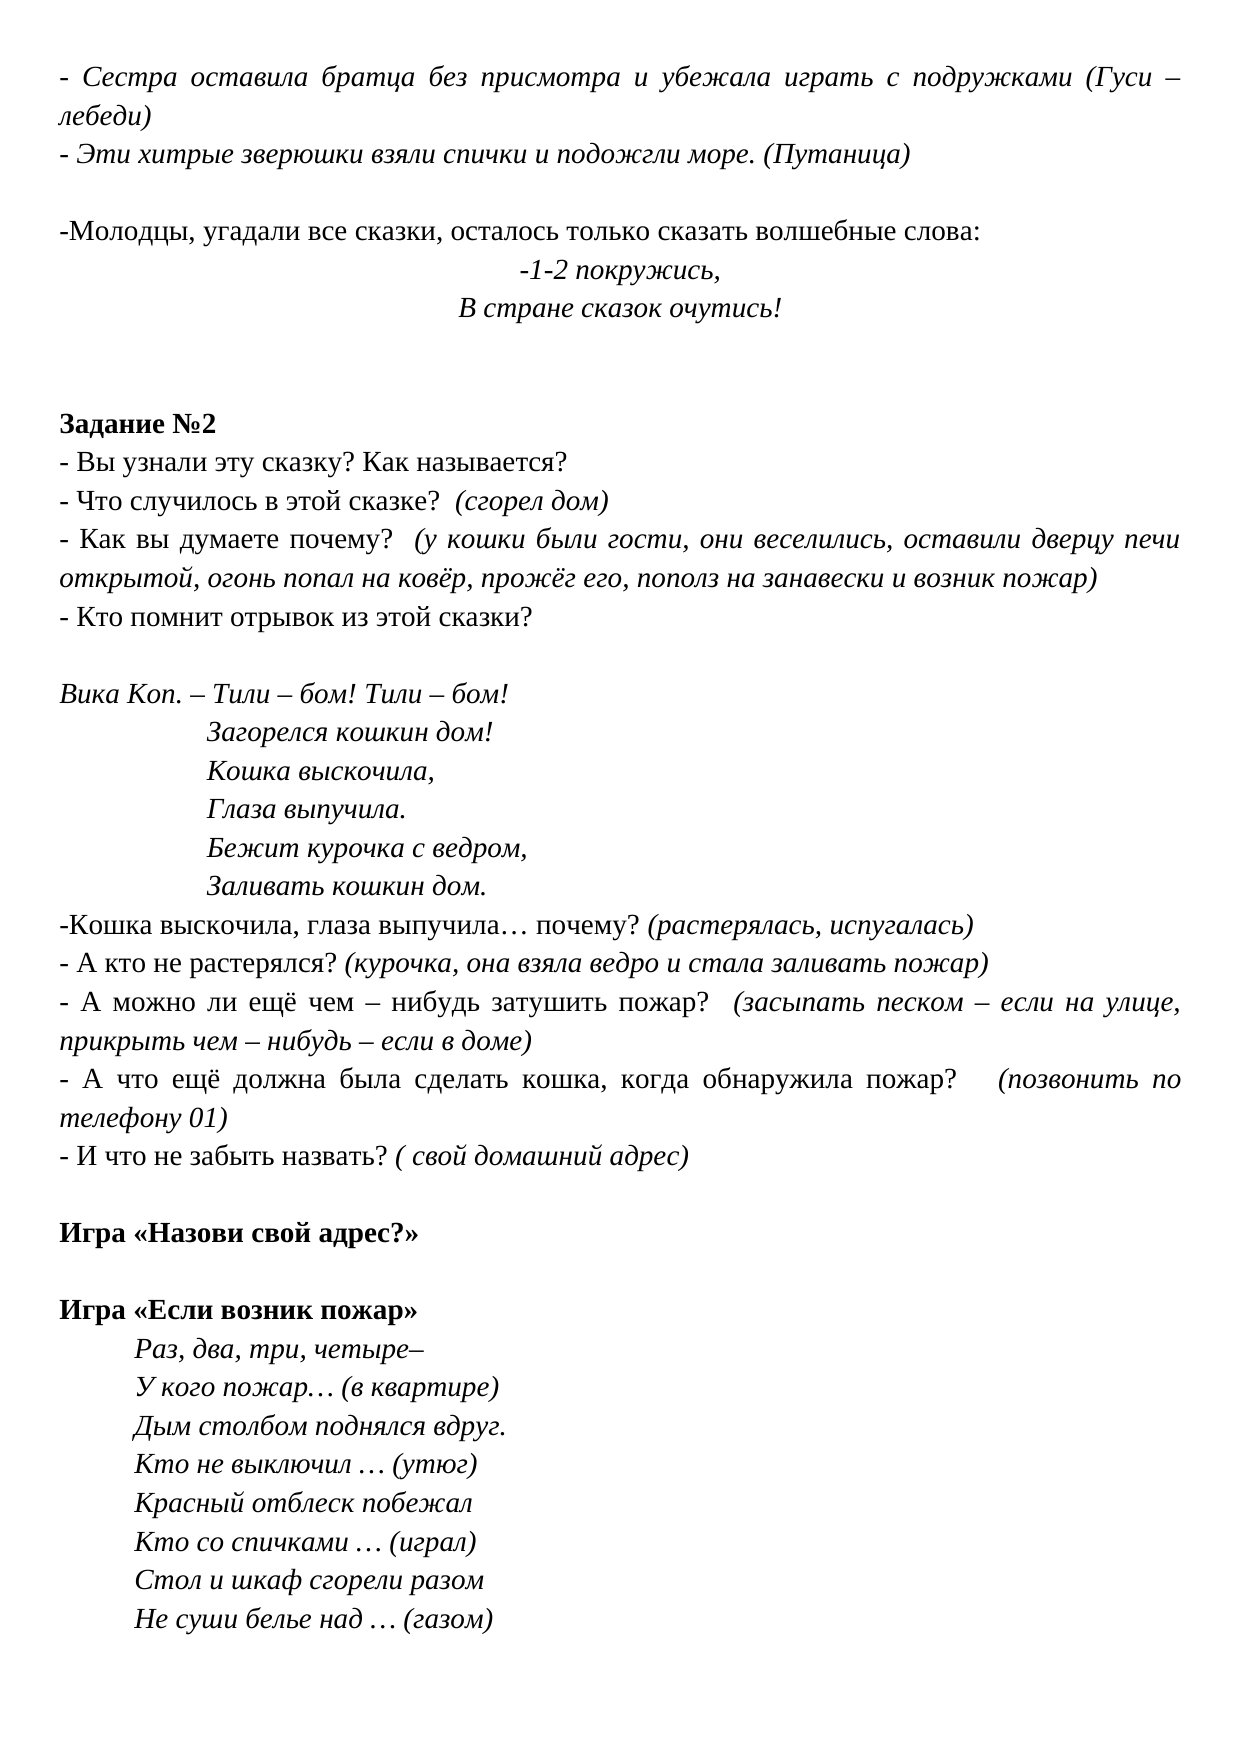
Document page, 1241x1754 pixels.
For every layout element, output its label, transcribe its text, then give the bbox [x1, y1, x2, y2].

list - А можно ли ещё чем – нибудь затушить пожар? (засыпать песком – если на улице, прикрыть чем – нибудь – если в доме) [59, 984, 1181, 1056]
list Раз, два, три, четыре– У кого пожар… (в квартире) [134, 1331, 1181, 1403]
list - Сестра оставила братца без присмотра и убежала играть с подружками (Гуси – лебеди) [59, 59, 1181, 131]
list Игра «Назови свой адрес?» [59, 1215, 1181, 1249]
list Вика Коп. – Тили – бом! Тили – бом! [59, 676, 1181, 709]
list - Как вы думаете почему? (у кошки были гости, они веселились, оставили дверцу печи открытой, огонь попал на ковёр, прожёг его, пополз на занавески и возник пожар) [59, 522, 1181, 594]
list - Что случилось в этой сказке? (сгорел дом) [59, 483, 1181, 517]
list Заливать кошкин дом. [59, 868, 1181, 902]
list - Эти хитрые зверюшки взяли спички и подожгли море. (Путаница) [59, 136, 1181, 170]
list -Кошка выскочила, глаза выпучила… почему? (растерялась, испугалась) [59, 907, 1181, 941]
list - Вы узнали эту сказку? Как называется? [59, 444, 1181, 478]
list - Кто помнит отрывок из этой сказки? [59, 599, 1181, 632]
list Игра «Если возник пожар» [59, 1292, 1181, 1326]
list Задание №2 [59, 406, 1181, 439]
list Загорелся кошкин дом! [59, 714, 1181, 748]
list - И что не забыть назвать? ( свой домашний адрес) [59, 1138, 1181, 1172]
list Кошка выскочила, [59, 753, 1181, 786]
list -1-2 покружись, [59, 252, 1181, 285]
list Дым столбом поднялся вдруг. Кто не выключил … (утюг) [134, 1408, 1181, 1480]
list Глаза выпучила. [59, 791, 1181, 825]
list Стол и шкаф сгорели разом Не суши белье над … (газом) [134, 1562, 1181, 1634]
list - А кто не растерялся? (курочка, она взяла ведро и стала заливать пожар) [59, 946, 1181, 979]
list Бежит курочка с ведром, [59, 830, 1181, 863]
list В стране сказок очутись! [59, 290, 1181, 324]
list - А что ещё должна была сделать кошка, когда обнаружила пожар? (позвонить по телефону 01) [59, 1061, 1181, 1133]
list -Молодцы, угадали все сказки, осталось только сказать волшебные слова: [59, 213, 1181, 247]
list Красный отблеск побежал Кто со спичками … (играл) [134, 1485, 1181, 1557]
